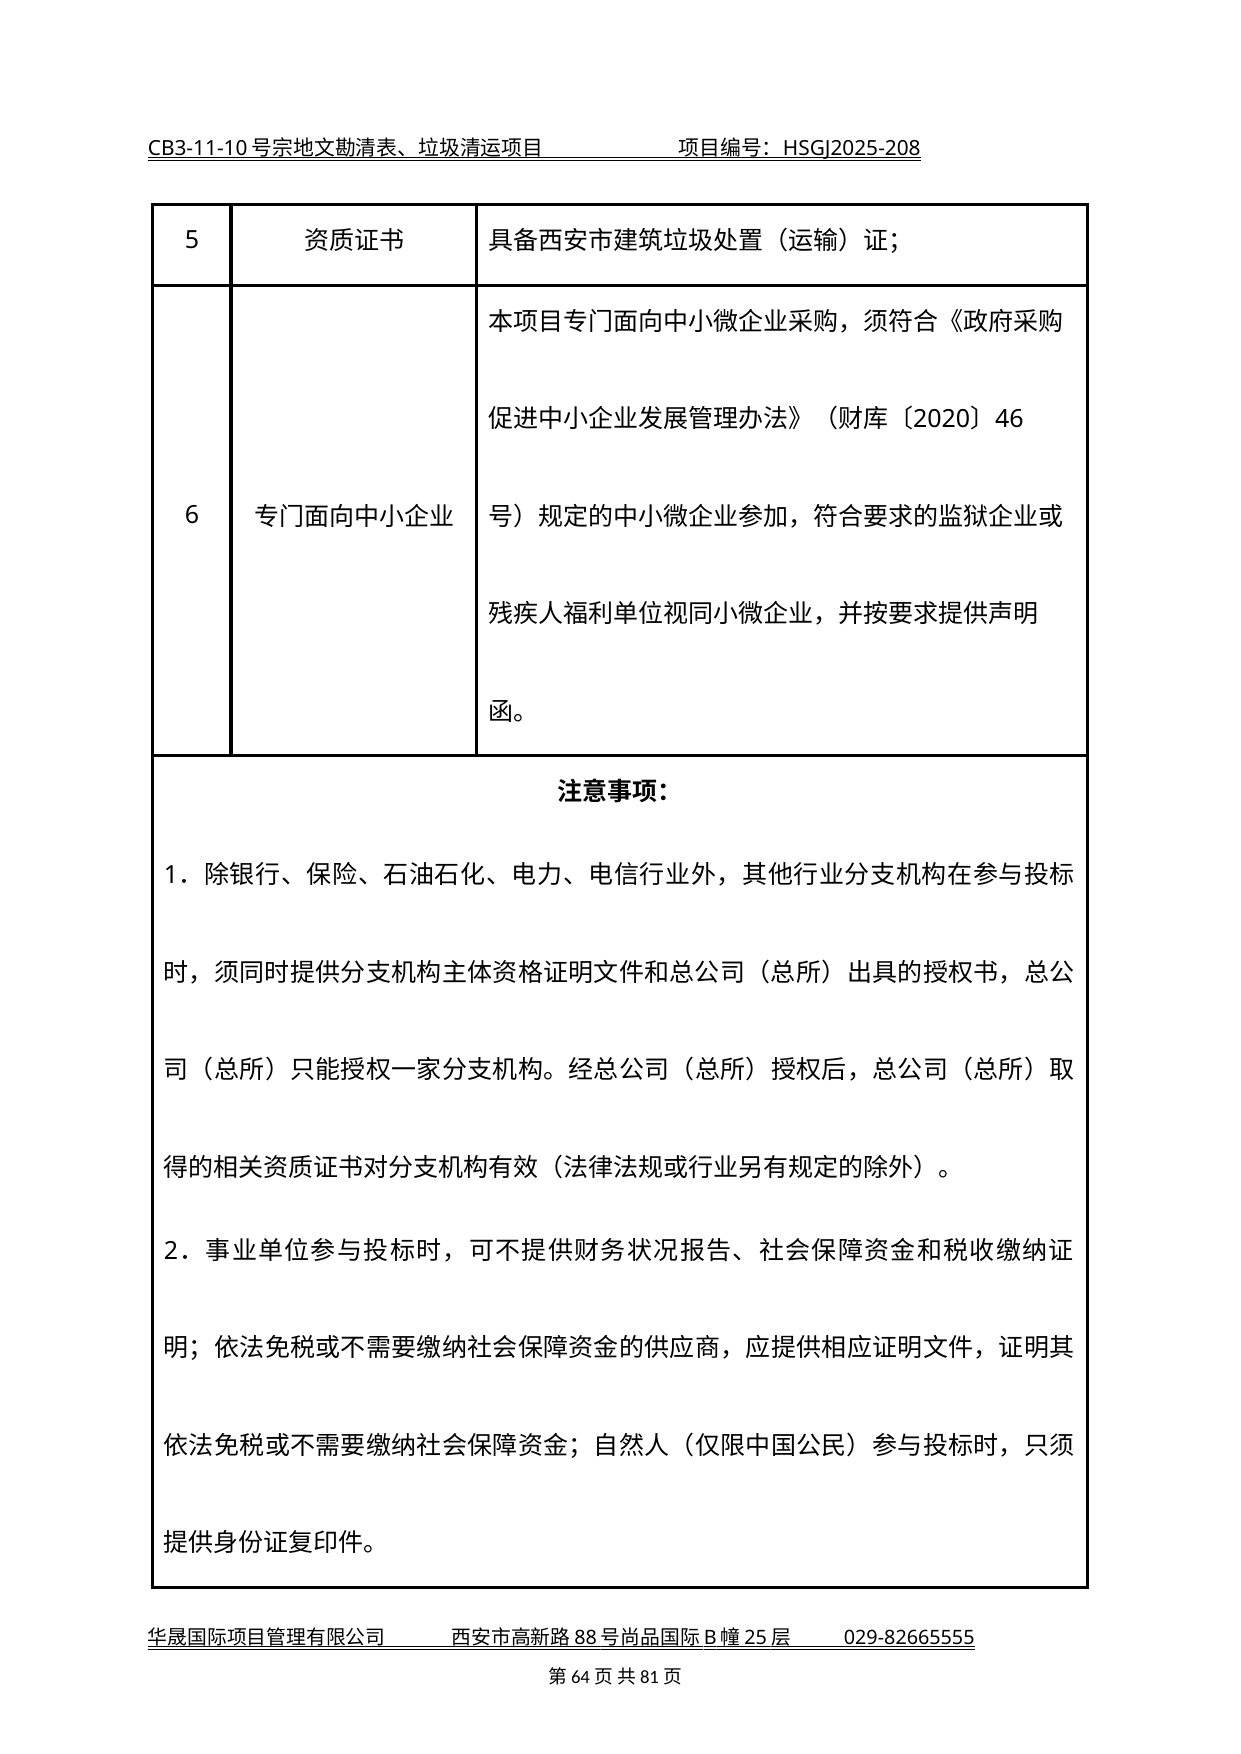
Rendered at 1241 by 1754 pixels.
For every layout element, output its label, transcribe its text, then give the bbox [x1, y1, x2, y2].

table_cell 5 [154, 206, 229, 283]
table_cell 6 [154, 287, 229, 754]
table_cell 专门面向中小企业 [233, 287, 475, 754]
table_cell 具备西安市建筑垃圾处置（运输）证； [478, 206, 1086, 283]
table_cell 本项目专门面向中小微企业采购，须符合《政府采购促进中小企业发展管理办法》（财库〔2020〕46号）规定的中小微企业参加，符合要求的监狱企业或残疾人福利单位视同小微企业，并按要求提供声明函。 [478, 287, 1086, 754]
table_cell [154, 757, 1086, 1586]
table_cell 资质证书 [233, 206, 475, 283]
